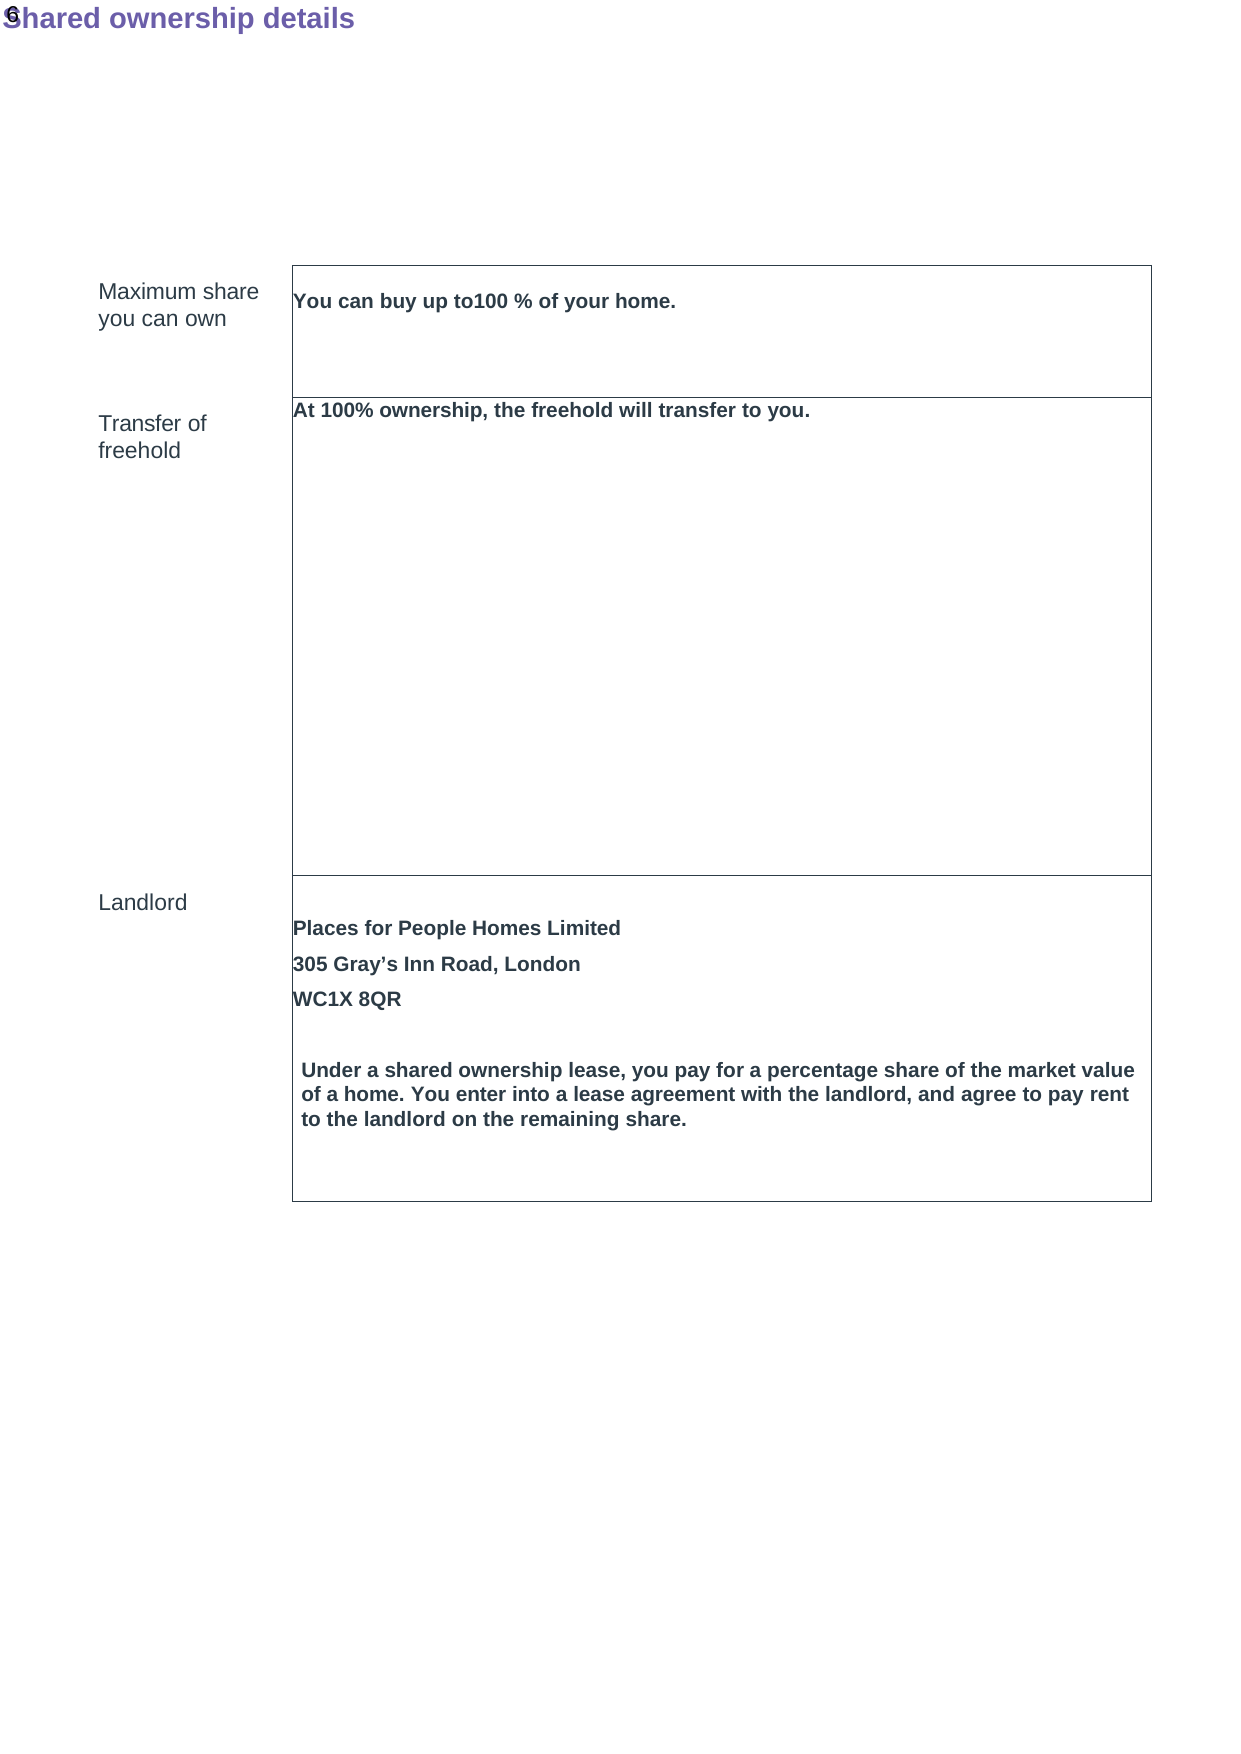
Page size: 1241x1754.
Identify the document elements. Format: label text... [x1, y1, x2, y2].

table_cell Transfer of freehold [77, 397, 292, 875]
table_cell Landlord [77, 875, 292, 1201]
table_header Maximum share you can own [77, 265, 292, 397]
table_cell At 100% ownership, the freehold will transfer to you. [293, 398, 1151, 875]
table_cell Places for People Homes Limited 305 Gray’s Inn Road, London WC1X 8QR Under a shared ownership lease, you pay for a percentage share of the market value of a home. You enter into a lease agreement with the landlord, and agree to pay rent to the landlord on the remaining share. [293, 876, 1151, 1201]
table_header You can buy up to100 % of your home. [293, 266, 1151, 397]
